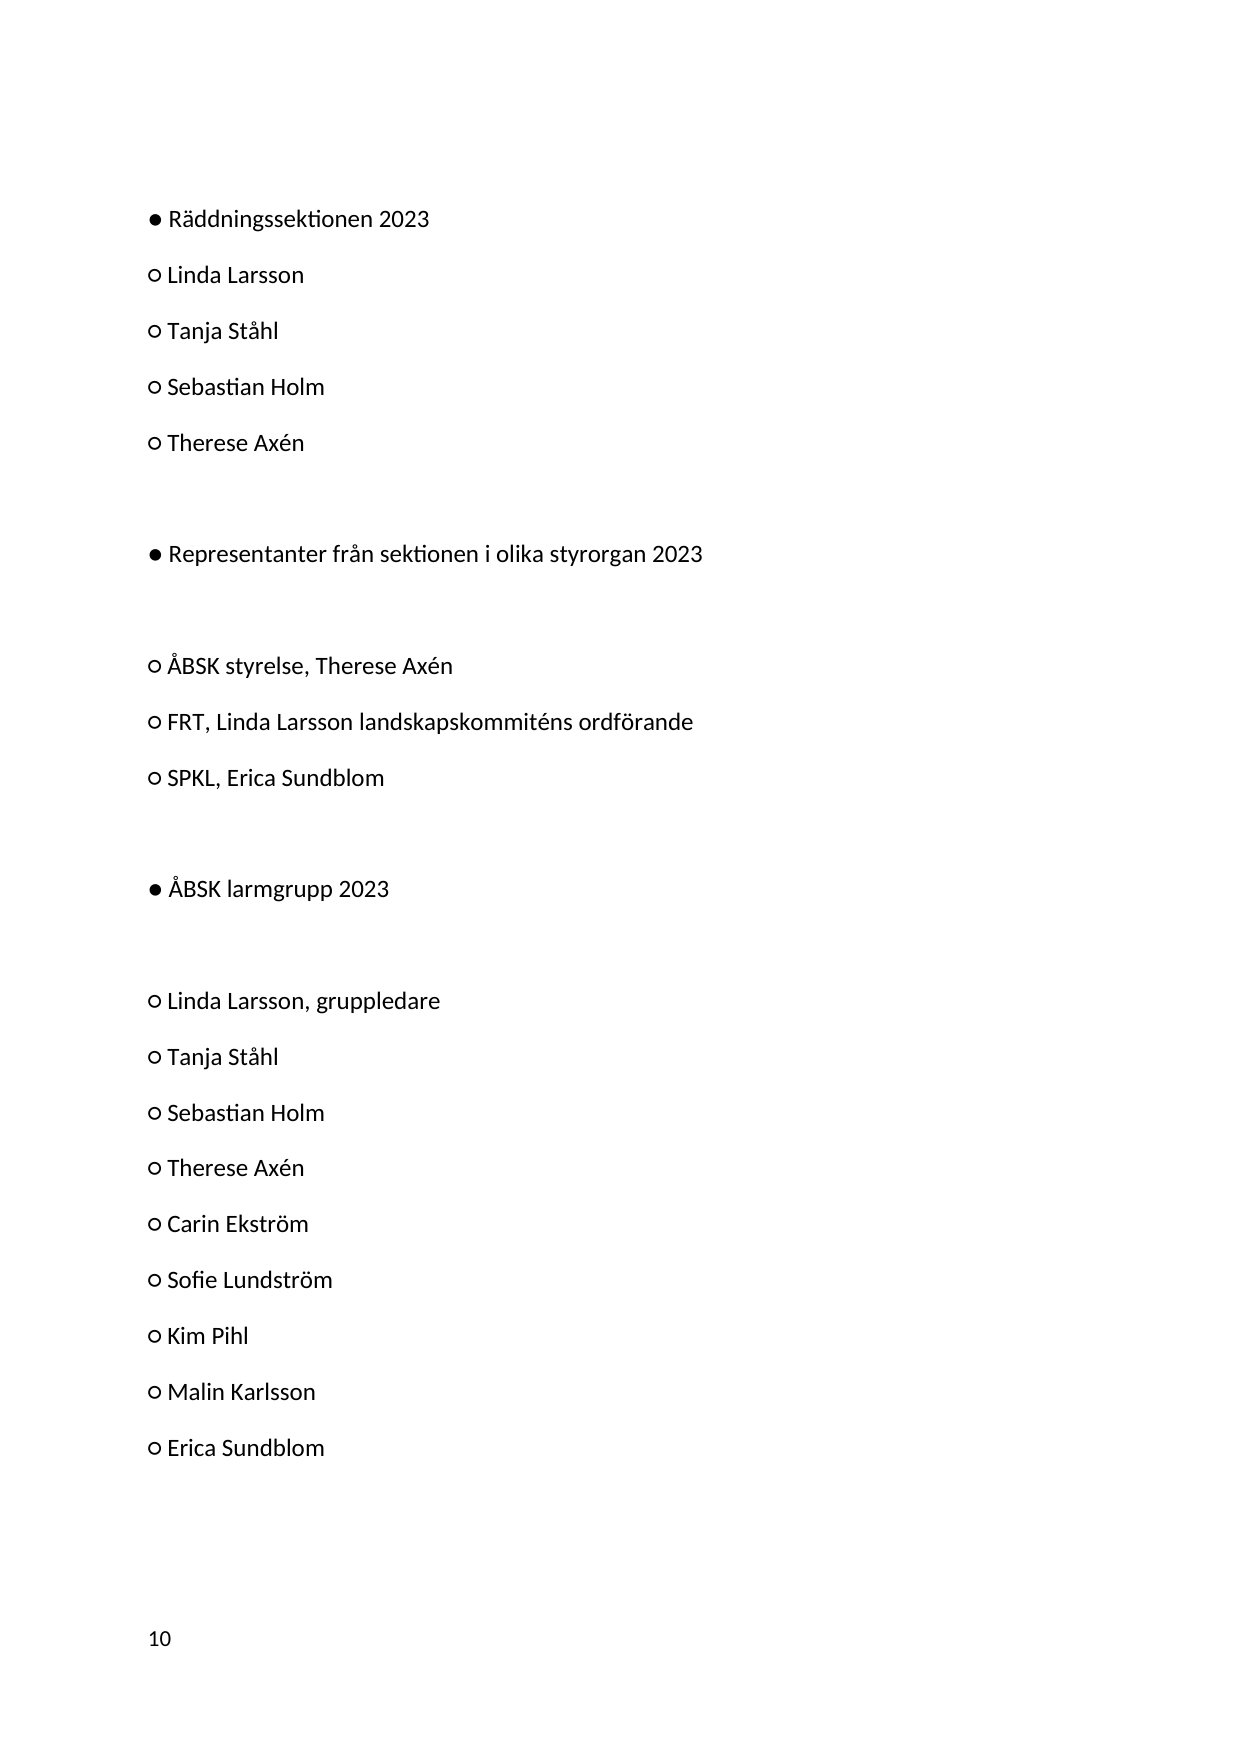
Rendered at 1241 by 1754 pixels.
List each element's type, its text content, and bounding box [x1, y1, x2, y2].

text ○ FRT, Linda Larsson landskapskommiténs ordförande [148, 706, 1093, 736]
text ○ Therese Axén [148, 1153, 1093, 1183]
text ○ ÅBSK styrelse, Therese Axén [148, 650, 1093, 681]
text ○ Sofie Lundström [148, 1264, 1093, 1295]
text ○ Linda Larsson [148, 259, 1093, 290]
text ● Räddningssektionen 2023 [148, 203, 1093, 234]
text ○ SPKL, Erica Sundblom [148, 762, 1093, 792]
text ○ Therese Axén [148, 427, 1093, 457]
text ○ Tanja Ståhl [148, 1041, 1093, 1071]
text ○ Linda Larsson, gruppledare [148, 985, 1093, 1016]
text ○ Malin Karlsson [148, 1376, 1093, 1406]
text ○ Sebastian Holm [148, 1097, 1093, 1127]
text ● ÅBSK larmgrupp 2023 [148, 873, 1093, 904]
text ● Representanter från sektionen i olika styrorgan 2023 [148, 538, 1093, 569]
text ○ Carin Ekström [148, 1208, 1093, 1239]
text ○ Kim Pihl [148, 1320, 1093, 1351]
text ○ Erica Sundblom [148, 1432, 1093, 1462]
text ○ Tanja Ståhl [148, 315, 1093, 346]
text ○ Sebastian Holm [148, 371, 1093, 401]
